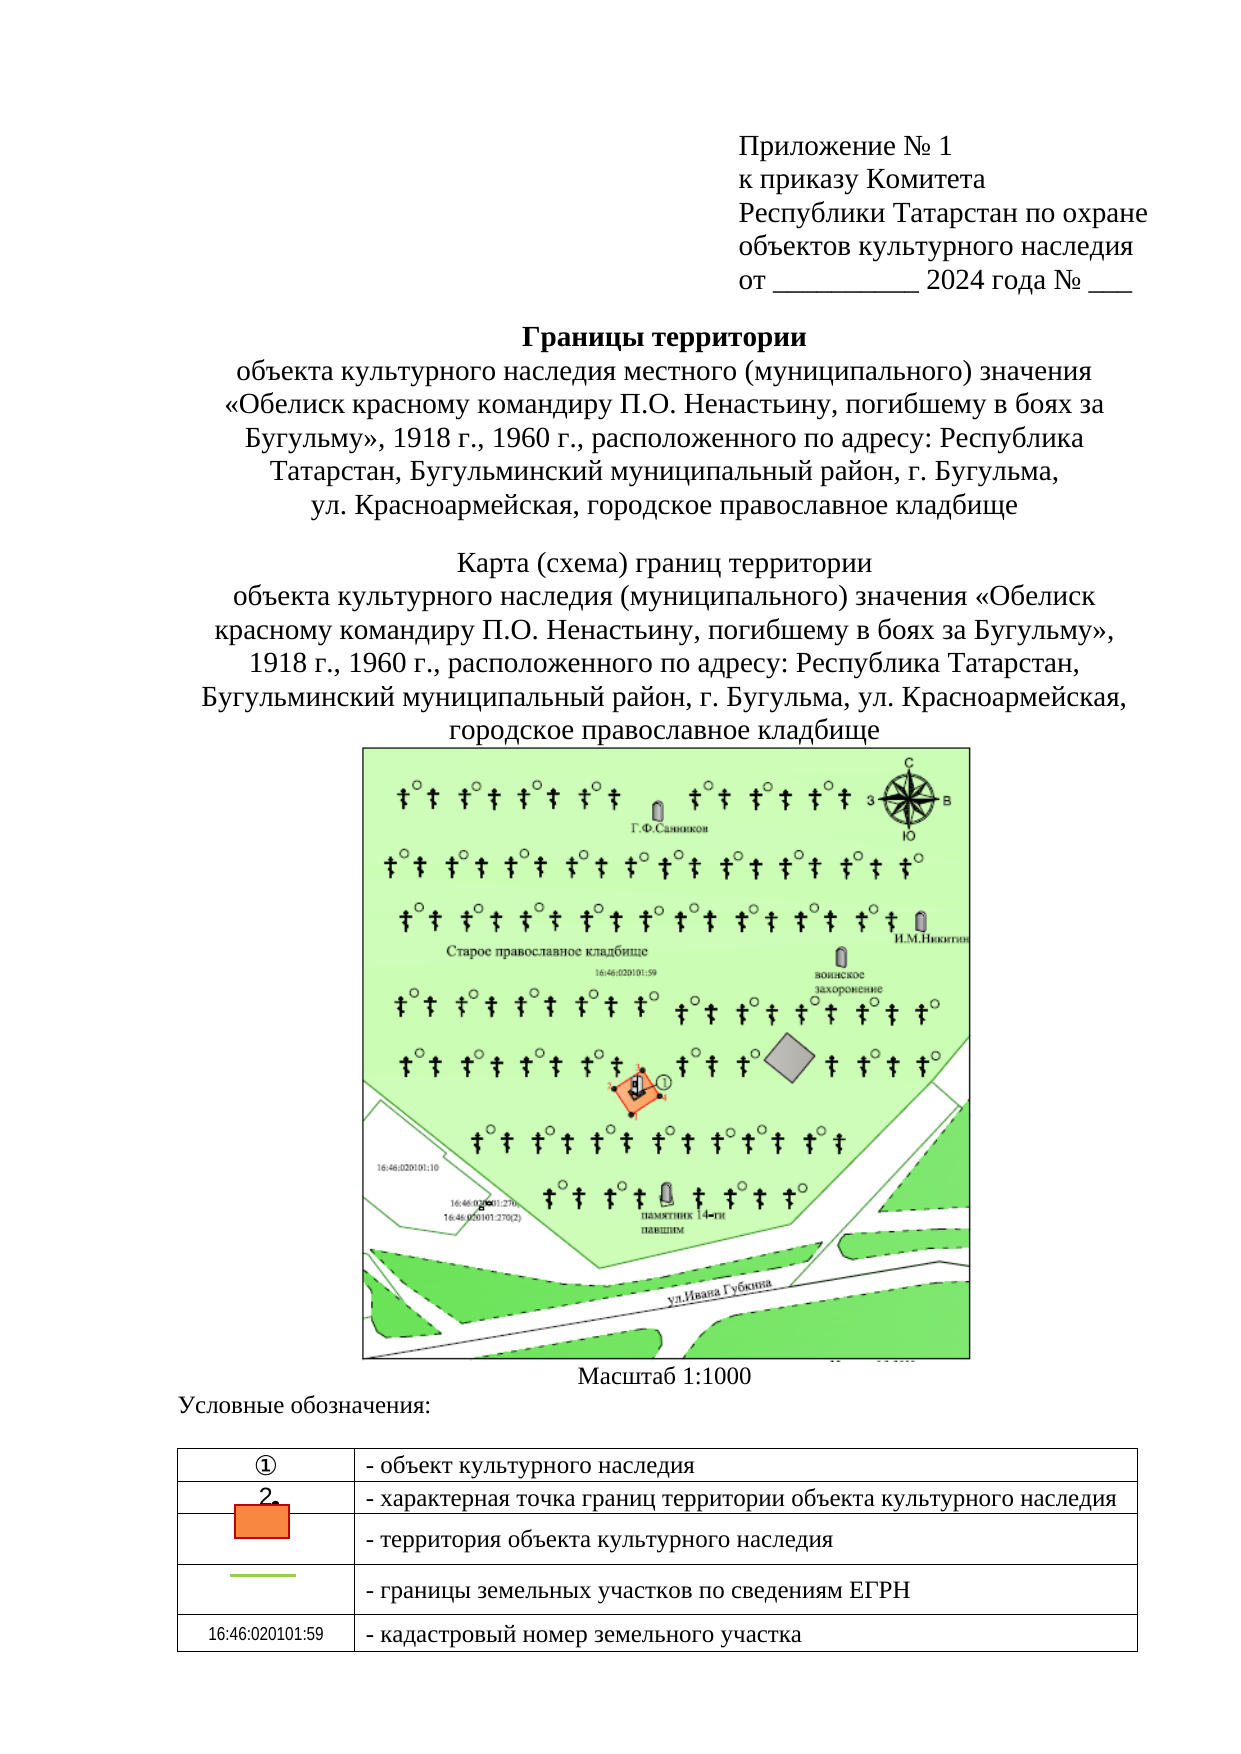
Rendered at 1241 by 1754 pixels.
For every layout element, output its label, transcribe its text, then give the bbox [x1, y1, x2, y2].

table_cell 16:46:020101:59 [178, 1615, 354, 1651]
table_cell - характерная точка границ территории объекта культурного наследия [355, 1482, 1137, 1513]
list к приказу Комитета [738, 161, 1152, 195]
text Границы территории [177, 319, 1152, 353]
table_cell [178, 1514, 354, 1564]
table_cell - кадастровый номер земельного участка [355, 1615, 1137, 1651]
table_cell 2 [178, 1482, 354, 1513]
picture [356, 746, 973, 1362]
text Условные обозначения: [177, 1390, 1152, 1419]
list от __________ 2024 года № ___ [738, 262, 1152, 295]
text ул. Красноармейская, городское православное кладбище [177, 487, 1151, 521]
list Приложение № 1 [738, 128, 1152, 161]
text объекта культурного наследия местного (муниципального) значения «Обелиск красному командиру П.О. Ненастьину, погибшему в боях за Бугульму», 1918 г., 1960 г., расположенного по адресу: Республика Татарстан, Бугульминский муниципальный район, г. Бугульма, [177, 353, 1151, 487]
list Республики Татарстан по охране объектов культурного наследия [738, 195, 1152, 262]
table_header ① [178, 1449, 354, 1481]
text Карта (схема) границ территории [177, 545, 1152, 578]
table_cell - территория объекта культурного наследия [355, 1514, 1137, 1564]
text Масштаб 1:1000 [177, 1361, 1152, 1390]
table_cell - границы земельных участков по сведениям ЕГРН [355, 1565, 1137, 1614]
table_cell [178, 1565, 354, 1614]
table_header - объект культурного наследия [355, 1449, 1137, 1481]
text объекта культурного наследия (муниципального) значения «Обелиск красному командиру П.О. Ненастьину, погибшему в боях за Бугульму», 1918 г., 1960 г., расположенного по адресу: Республика Татарстан, Бугульминский муниципальный район, г. Бугульма, ул. Красноармейская, городское православное кладбище [177, 578, 1152, 746]
